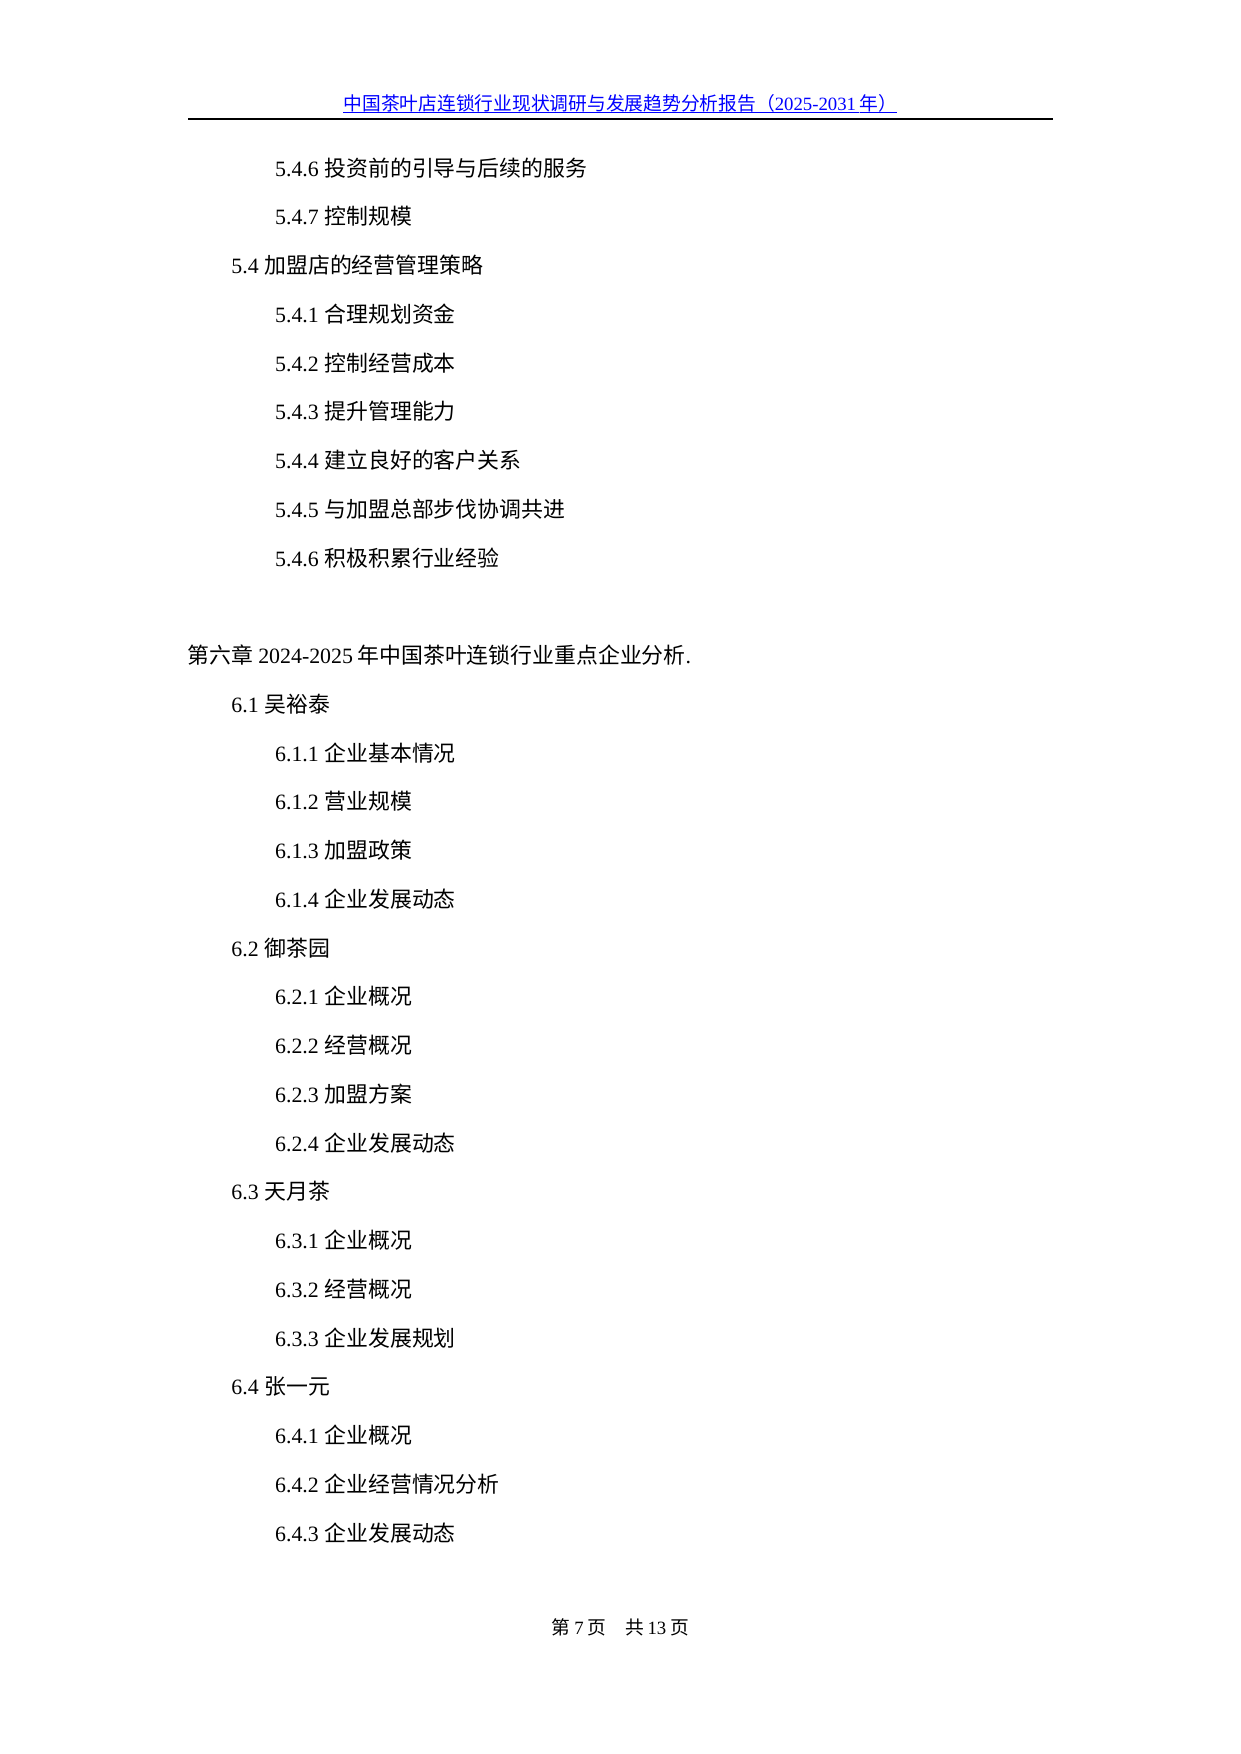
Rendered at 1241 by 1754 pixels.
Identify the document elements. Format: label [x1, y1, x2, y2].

text [187, 150, 1053, 1548]
